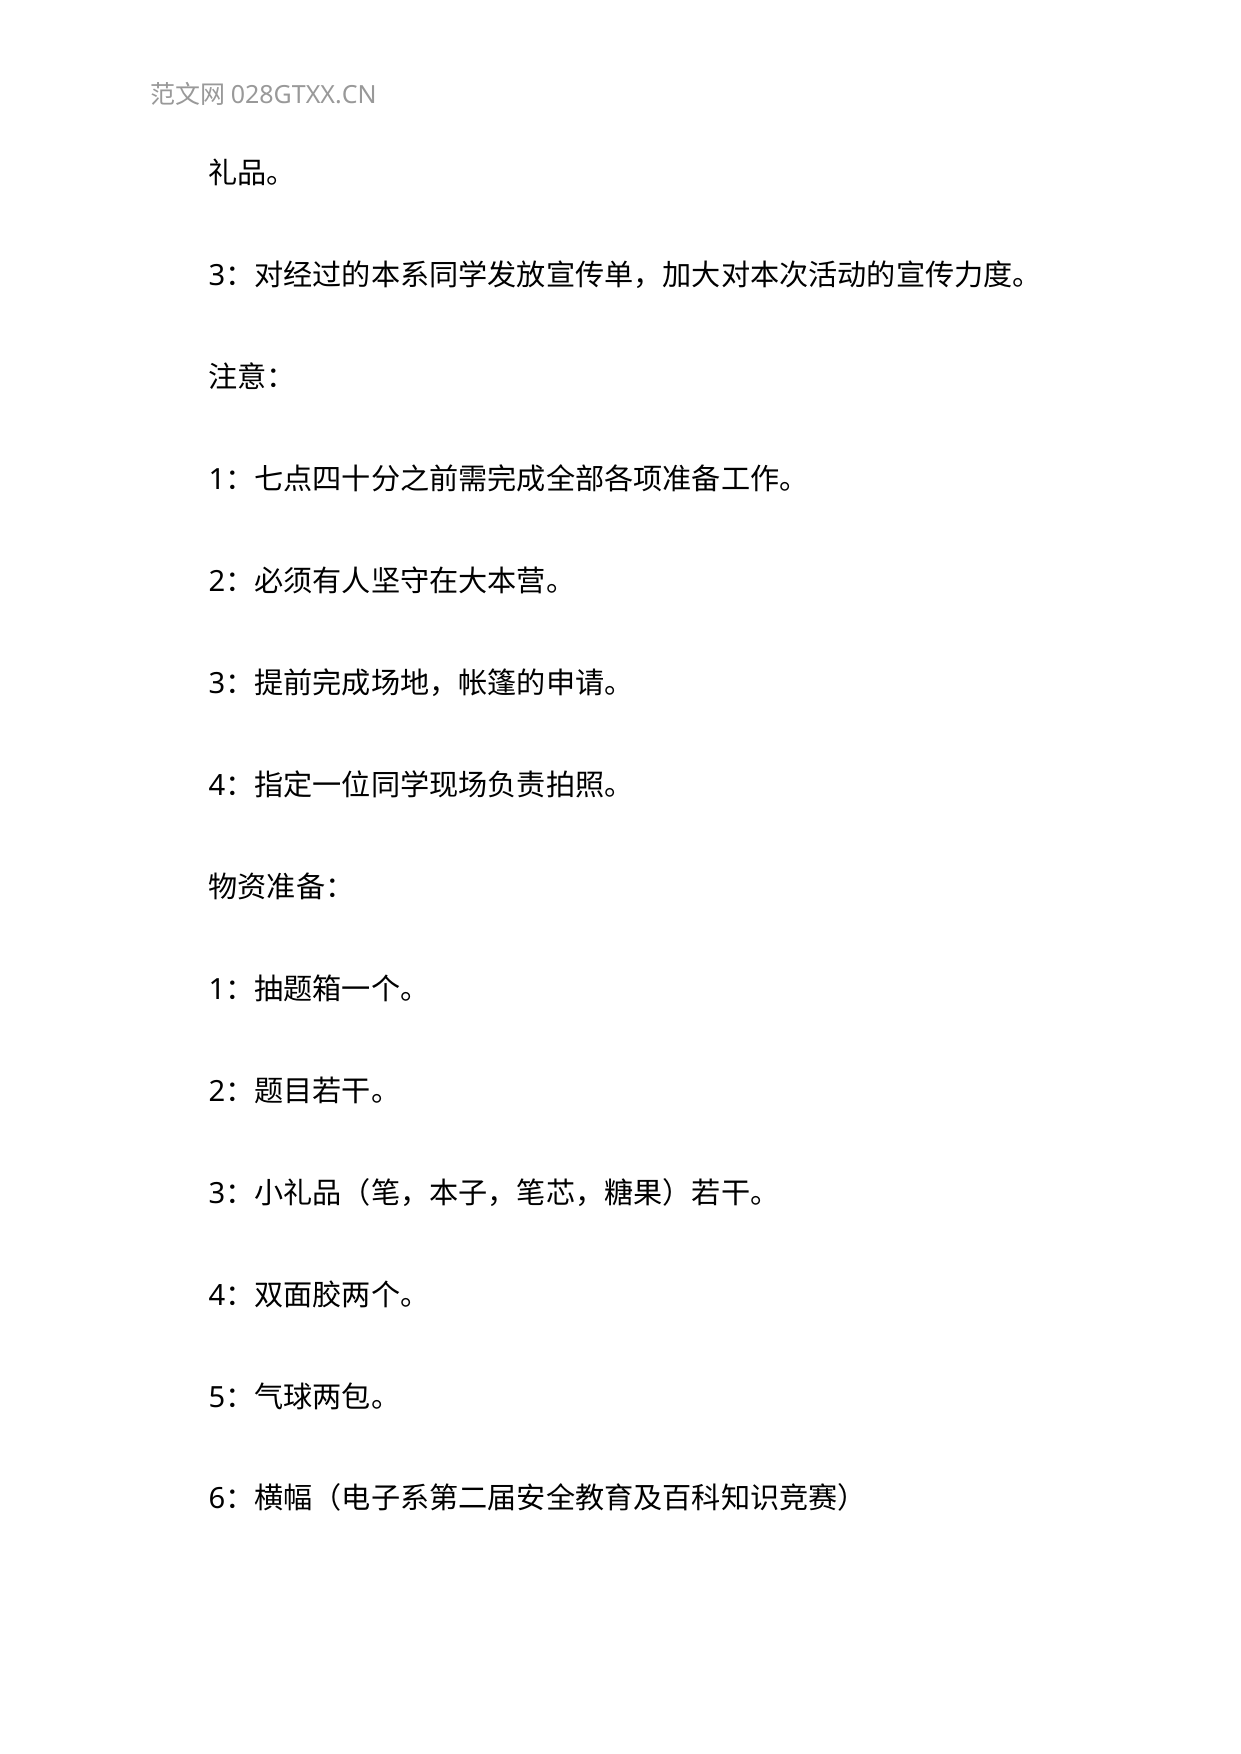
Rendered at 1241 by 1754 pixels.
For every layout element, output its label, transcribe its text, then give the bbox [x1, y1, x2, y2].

text 3：小礼品（笔，本子，笔芯，糖果）若干。 [150, 1169, 1090, 1212]
text 礼品。 [150, 150, 1090, 192]
text 3：提前完成场地，帐篷的申请。 [150, 659, 1090, 702]
text 4：双面胶两个。 [150, 1271, 1090, 1313]
text 2：题目若干。 [150, 1067, 1090, 1109]
text 注意： [150, 354, 1090, 396]
text 6：横幅（电子系第二届安全教育及百科知识竞赛） [150, 1475, 1090, 1517]
text 1：抽题箱一个。 [150, 965, 1090, 1008]
text 4：指定一位同学现场负责拍照。 [150, 761, 1090, 804]
text 3：对经过的本系同学发放宣传单，加大对本次活动的宣传力度。 [150, 252, 1090, 294]
text 1：七点四十分之前需完成全部各项准备工作。 [150, 456, 1090, 498]
text 2：必须有人坚守在大本营。 [150, 557, 1090, 600]
text 物资准备： [150, 863, 1090, 906]
text 5：气球两包。 [150, 1373, 1090, 1416]
